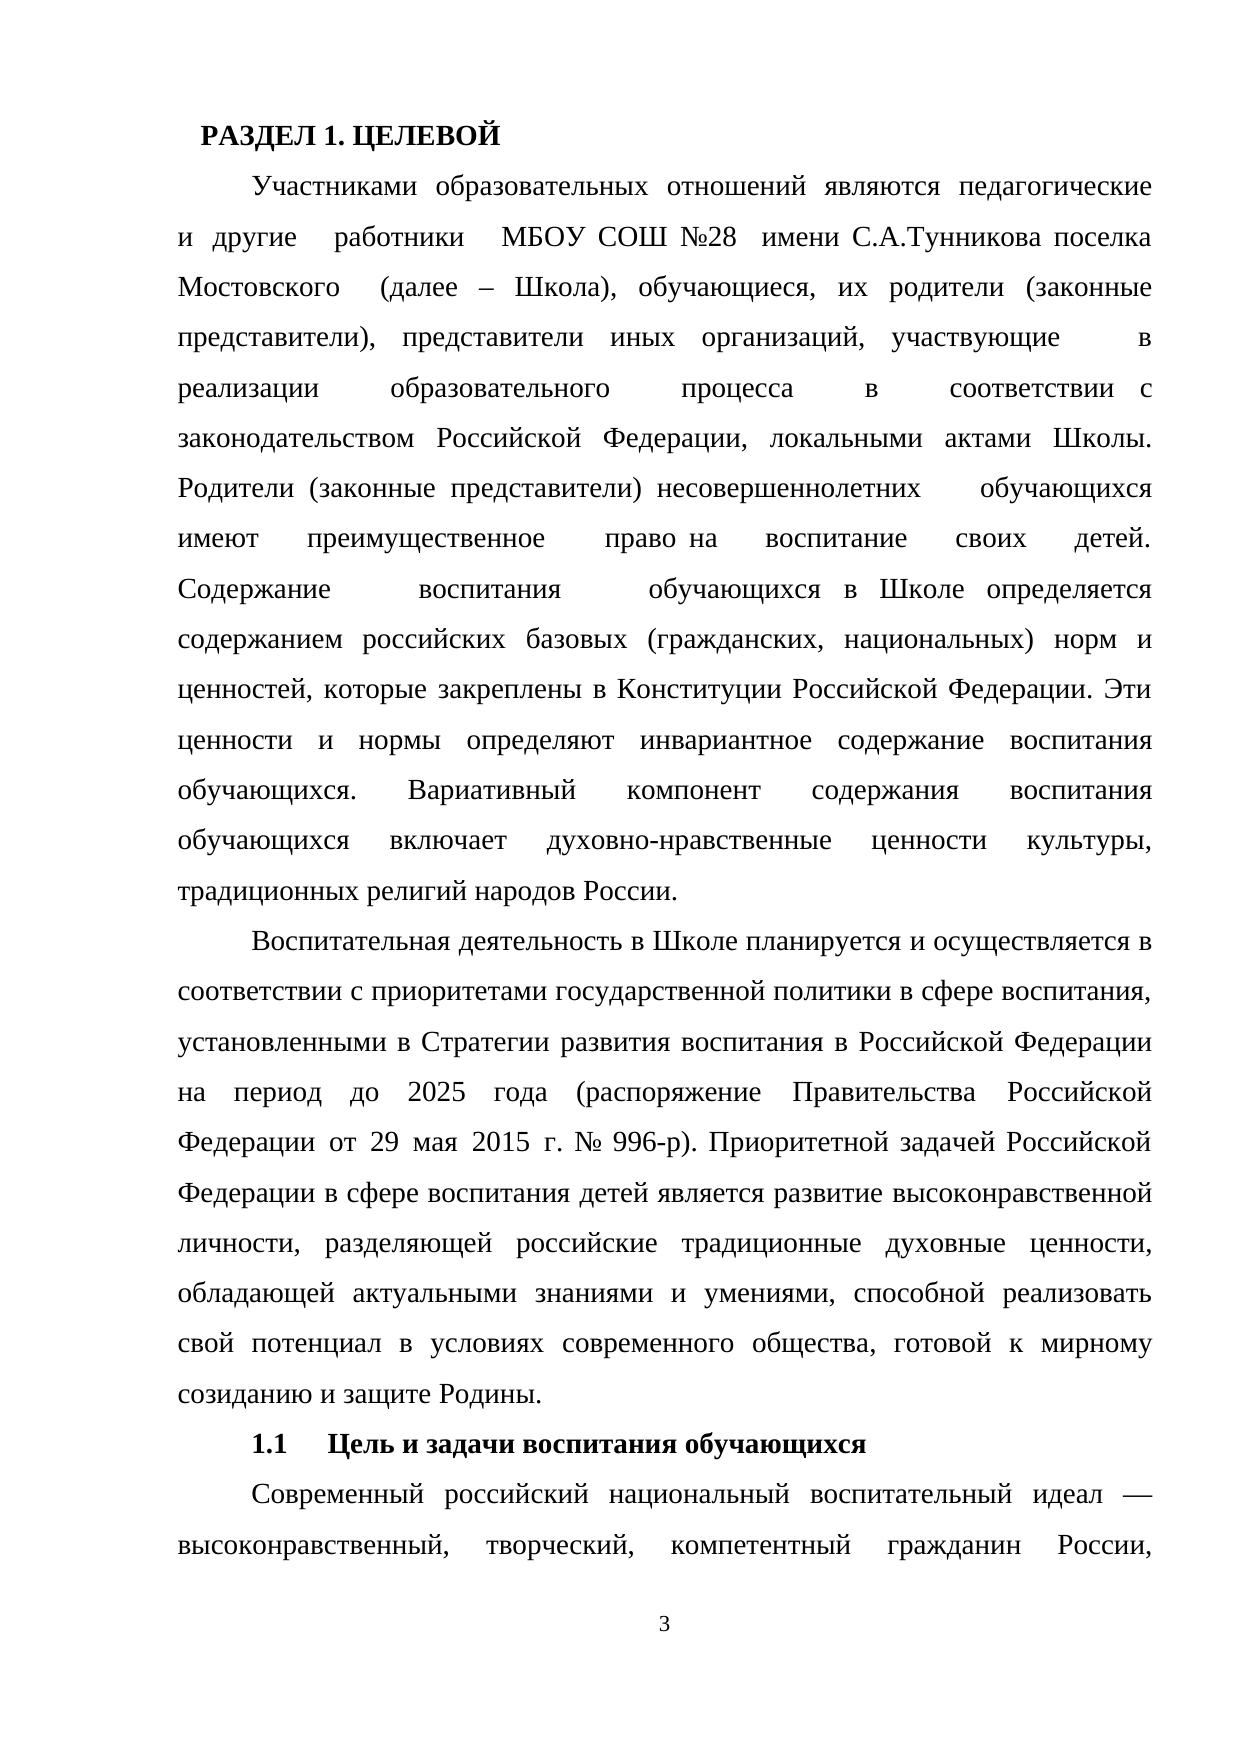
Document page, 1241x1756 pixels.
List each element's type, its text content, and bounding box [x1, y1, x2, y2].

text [177, 1477, 1152, 1560]
subtitle Цель и задачи воспитания обучающихся [177, 1426, 1152, 1460]
text Участниками образовательных отношений являются педагогические и другие работники МБОУ СОШ №28 имени С.А.Тунникова поселка Мостовского (далее – Школа), обучающиеся, их родители (законные представители), представители иных организаций, участвующие в реализации образовательного процесса в соответствии с законодательством Российской Федерации, локальными актами Школы. Родители (законные представители) несовершеннолетних обучающихся имеют преимущественное право на воспитание своих детей. Содержание воспитания обучающихся в Школе определяется содержанием российских базовых (гражданских, национальных) норм и ценностей, которые закреплены в Конституции Российской Федерации. Эти ценности и нормы определяют инвариантное содержание воспитания обучающихся. Вариативный компонент содержания воспитания обучающихся включает духовно-нравственные ценности культуры, традиционных религий народов России. [177, 168, 1152, 906]
text Воспитательная деятельность в Школе планируется и осуществляется в соответствии с приоритетами государственной политики в сфере воспитания, установленными в Стратегии развития воспитания в Российской Федерации на период до 2025 года (распоряжение Правительства Российской Федерации от 29 мая 2015 г. № 996-р). Приоритетной задачей Российской Федерации в сфере воспитания детей является развитие высоконравственной личности, разделяющей российские традиционные духовные ценности, обладающей актуальными знаниями и умениями, способной реализовать свой потенциал в условиях современного общества, готовой к мирному созиданию и защите Родины. [177, 923, 1152, 1409]
subtitle РАЗДЕЛ 1. ЦЕЛЕВОЙ [200, 118, 1152, 152]
